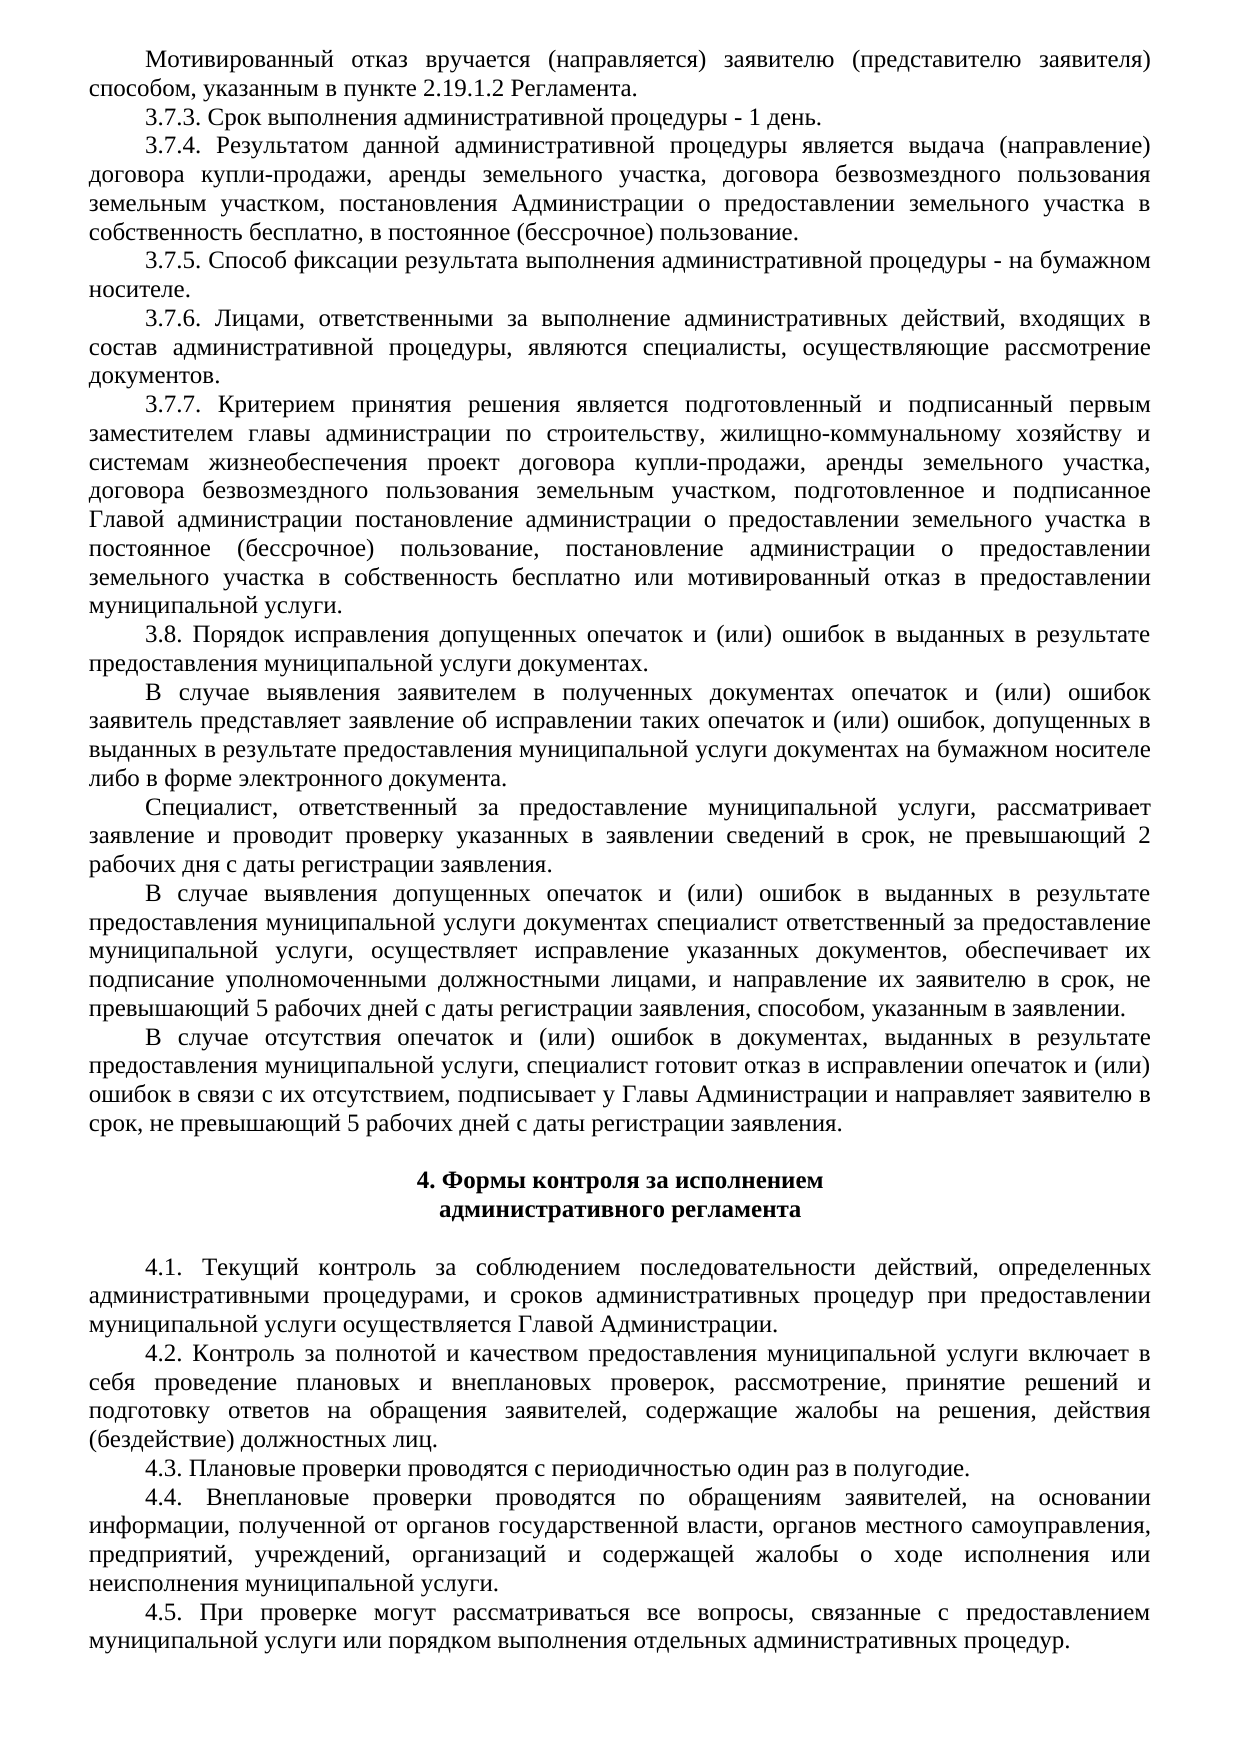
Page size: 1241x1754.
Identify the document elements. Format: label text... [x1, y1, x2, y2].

text В случае отсутствия опечаток и (или) ошибок в документах, выданных в результате предоставления муниципальной услуги, специалист готовит отказ в исправлении опечаток и (или) ошибок в связи с их отсутствием, подписывает у Главы Администрации и направляет заявителю в срок, не превышающий 5 рабочих дней с даты регистрации заявления. [89, 1022, 1152, 1137]
text Мотивированный отказ вручается (направляется) заявителю (представителю заявителя) способом, указанным в пункте 2.19.1.2 Регламента. [89, 44, 1152, 102]
text 3.7.6. Лицами, ответственными за выполнение административных действий, входящих в состав административной процедуры, являются специалисты, осуществляющие рассмотрение документов. [89, 303, 1152, 389]
text 3.8. Порядок исправления допущенных опечаток и (или) ошибок в выданных в результате предоставления муниципальной услуги документах. [89, 619, 1152, 677]
text 3.7.3. Срок выполнения административной процедуры - 1 день. [89, 102, 1152, 131]
title 4. Формы контроля за исполнением [89, 1166, 1152, 1194]
text 4.5. При проверке могут рассматриваться все вопросы, связанные с предоставлением муниципальной услуги или порядком выполнения отдельных административных процедур. [89, 1597, 1152, 1654]
text 4.4. Внеплановые проверки проводятся по обращениям заявителей, на основании информации, полученной от органов государственной власти, органов местного самоуправления, предприятий, учреждений, организаций и содержащей жалобы о ходе исполнения или неисполнения муниципальной услуги. [89, 1482, 1152, 1597]
text 4.3. Плановые проверки проводятся с периодичностью один раз в полугодие. [89, 1453, 1152, 1482]
text 3.7.4. Результатом данной административной процедуры является выдача (направление) договора купли-продажи, аренды земельного участка, договора безвозмездного пользования земельным участком, постановления Администрации о предоставлении земельного участка в собственность бесплатно, в постоянное (бессрочное) пользование. [89, 131, 1152, 246]
text 3.7.5. Способ фиксации результата выполнения административной процедуры - на бумажном носителе. [89, 246, 1152, 303]
text В случае выявления заявителем в полученных документах опечаток и (или) ошибок заявитель представляет заявление об исправлении таких опечаток и (или) ошибок, допущенных в выданных в результате предоставления муниципальной услуги документах на бумажном носителе либо в форме электронного документа. [89, 677, 1152, 792]
text 4.1. Текущий контроль за соблюдением последовательности действий, определенных административными процедурами, и сроков административных процедур при предоставлении муниципальной услуги осуществляется Главой Администрации. [89, 1252, 1152, 1338]
text В случае выявления допущенных опечаток и (или) ошибок в выданных в результате предоставления муниципальной услуги документах специалист ответственный за предоставление муниципальной услуги, осуществляет исправление указанных документов, обеспечивает их подписание уполномоченными должностными лицами, и направление их заявителю в срок, не превышающий 5 рабочих дней с даты регистрации заявления, способом, указанным в заявлении. [89, 878, 1152, 1022]
text 4.2. Контроль за полнотой и качеством предоставления муниципальной услуги включает в себя проведение плановых и внеплановых проверок, рассмотрение, принятие решений и подготовку ответов на обращения заявителей, содержащие жалобы на решения, действия (бездействие) должностных лиц. [89, 1338, 1152, 1453]
text Специалист, ответственный за предоставление муниципальной услуги, рассматривает заявление и проводит проверку указанных в заявлении сведений в срок, не превышающий 2 рабочих дня с даты регистрации заявления. [89, 792, 1152, 878]
title административного регламента [89, 1194, 1152, 1223]
text 3.7.7. Критерием принятия решения является подготовленный и подписанный первым заместителем главы администрации по строительству, жилищно-коммунальному хозяйству и системам жизнеобеспечения проект договора купли-продажи, аренды земельного участка, договора безвозмездного пользования земельным участком, подготовленное и подписанное Главой администрации постановление администрации о предоставлении земельного участка в постоянное (бессрочное) пользование, постановление администрации о предоставлении земельного участка в собственность бесплатно или мотивированный отказ в предоставлении муниципальной услуги. [89, 389, 1152, 619]
